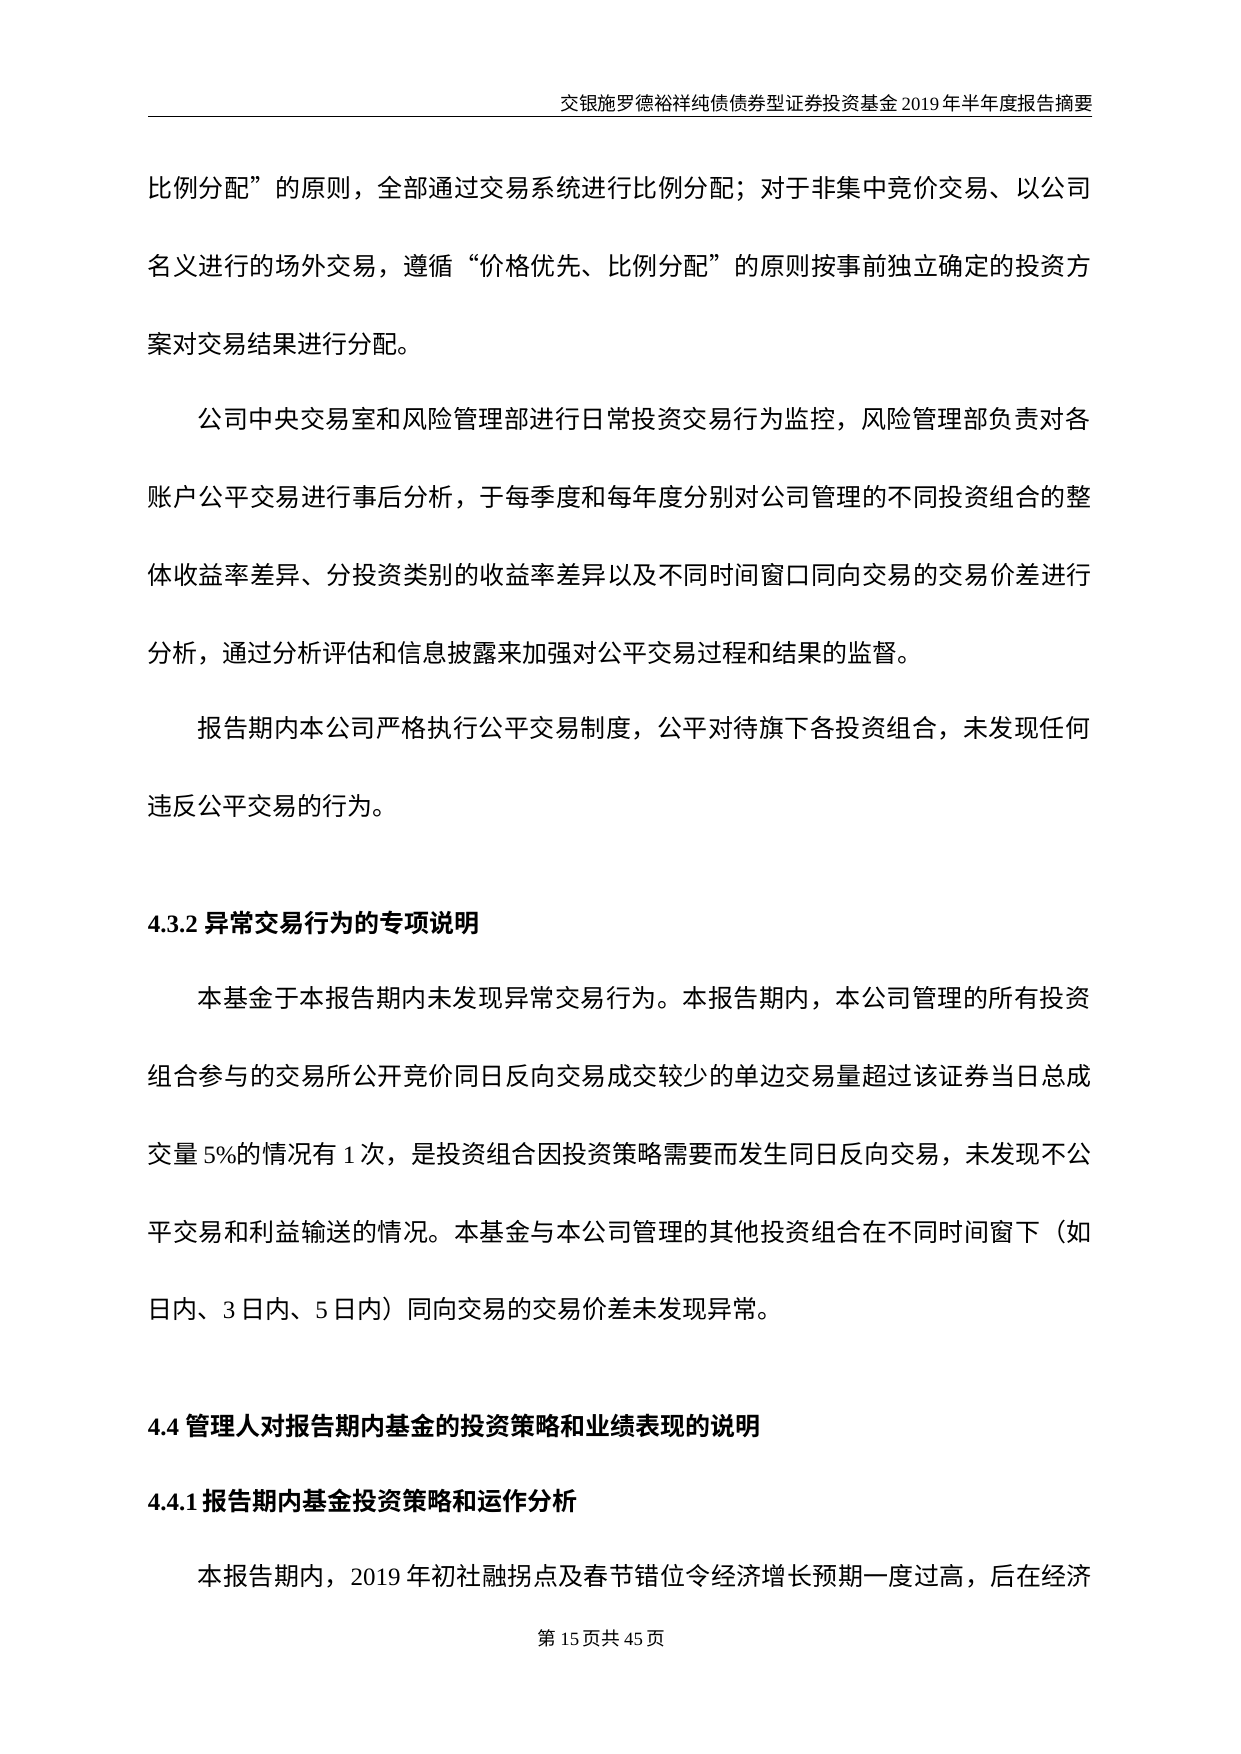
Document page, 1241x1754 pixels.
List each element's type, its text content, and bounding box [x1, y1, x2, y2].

text 本基金于本报告期内未发现异常交易行为。本报告期内，本公司管理的所有投资组合参与的交易所公开竞价同日反向交易成交较少的单边交易量超过该证券当日总成交量5%的情况有1次，是投资组合因投资策略需要而发生同日反向交易，未发现不公平交易和利益输送的情况。本基金与本公司管理的其他投资组合在不同时间窗下（如日内、3日内、5日内）同向交易的交易价差未发现异常。 [148, 964, 1092, 1341]
text 4.4.1报告期内基金投资策略和运作分析 [148, 1467, 1092, 1532]
text 公司中央交易室和风险管理部进行日常投资交易行为监控，风险管理部负责对各账户公平交易进行事后分析，于每季度和每年度分别对公司管理的不同投资组合的整体收益率差异、分投资类别的收益率差异以及不同时间窗口同向交易的交易价差进行分析，通过分析评估和信息披露来加强对公平交易过程和结果的监督。 [148, 385, 1092, 684]
text 报告期内本公司严格执行公平交易制度，公平对待旗下各投资组合，未发现任何违反公平交易的行为。 [148, 694, 1092, 837]
subtitle 4.4 管理人对报告期内基金的投资策略和业绩表现的说明 [148, 1392, 1092, 1457]
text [148, 1542, 1092, 1607]
text 4.3.2 异常交易行为的专项说明 [148, 889, 1092, 954]
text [148, 154, 1092, 375]
